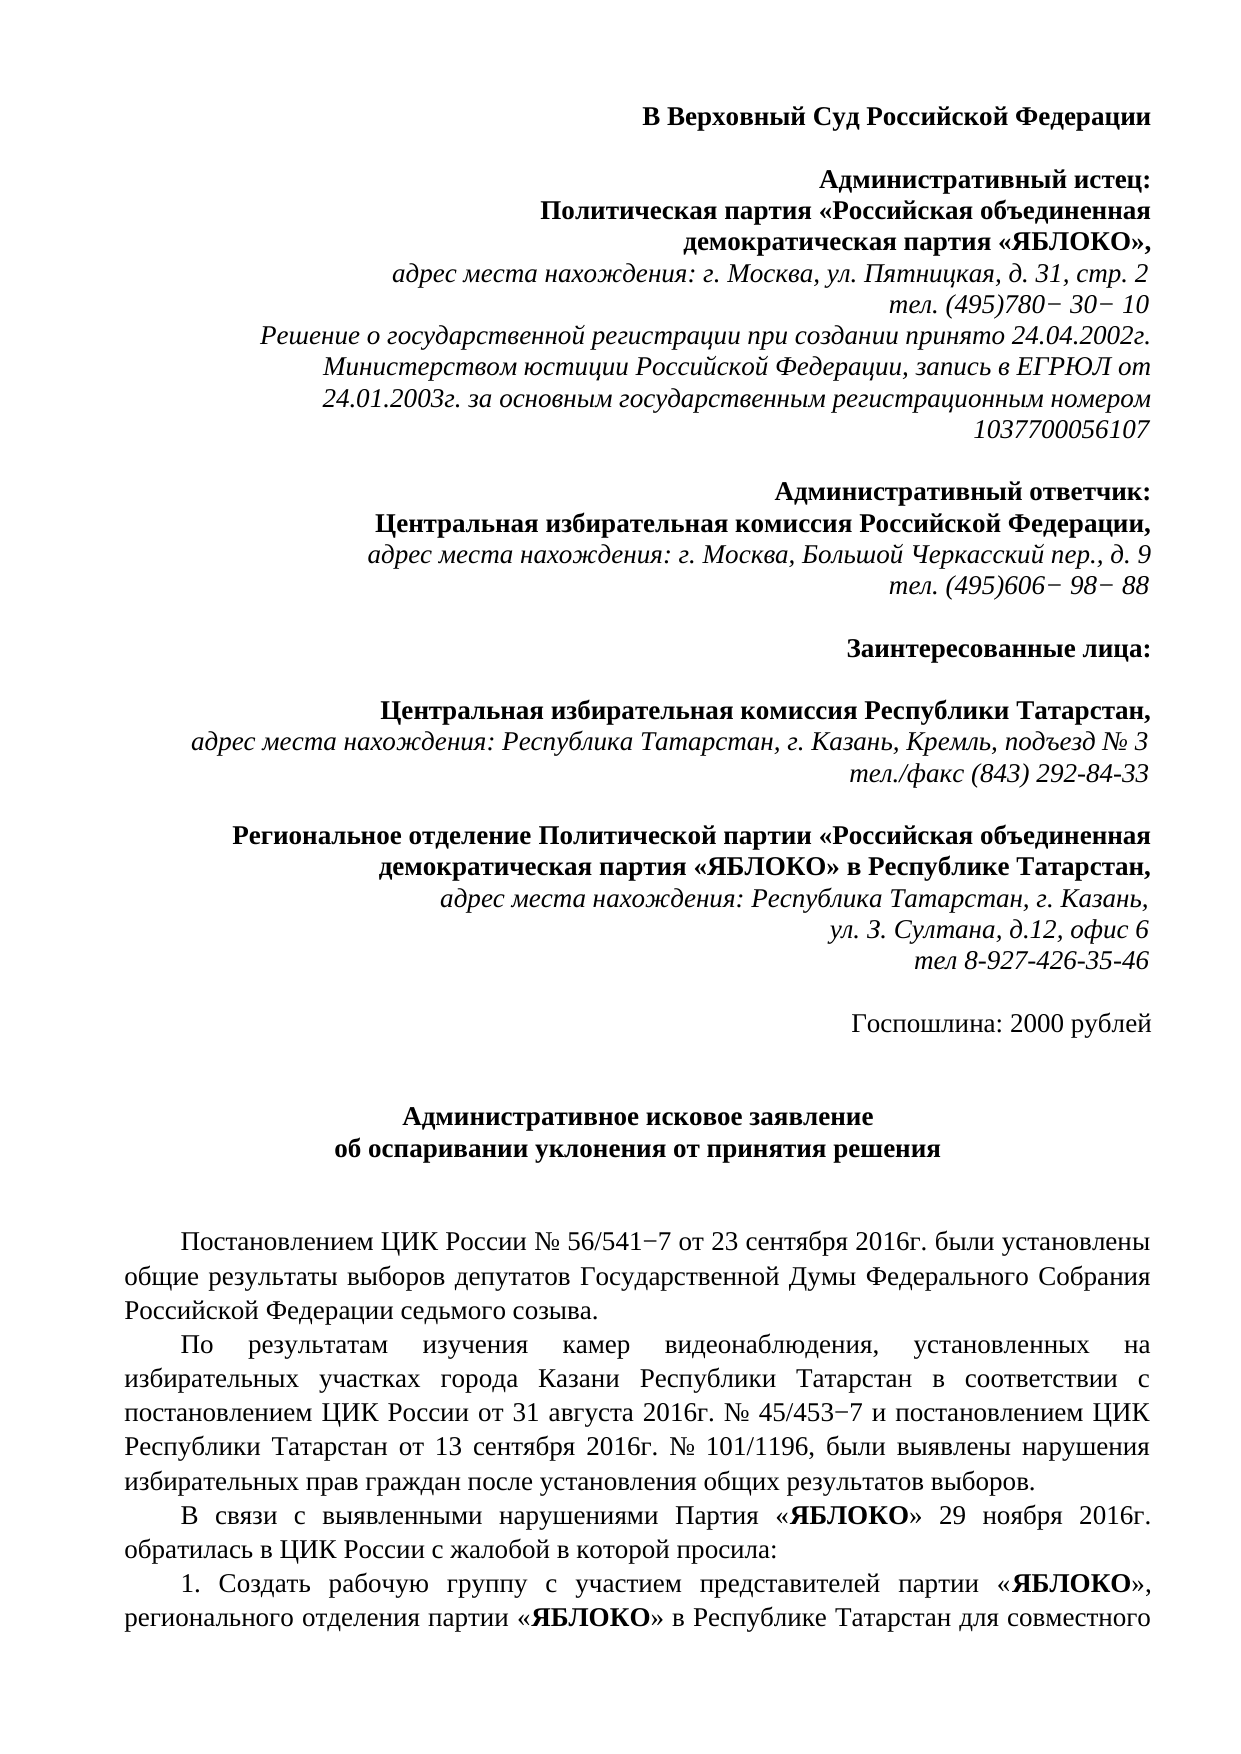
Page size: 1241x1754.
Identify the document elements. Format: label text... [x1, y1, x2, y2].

text Министерством юстиции Российской Федерации, запись в ЕГРЮЛ от [124, 350, 1152, 382]
text об оспаривании уклонения от принятия решения [124, 1132, 1152, 1163]
text 1037700056107 [124, 413, 1152, 444]
text ул. З. Султана, д.12, офис 6 [124, 913, 1152, 944]
text Постановлением ЦИК России № 56/541−7 от 23 сентября 2016г. были установлены общие результаты выборов депутатов Государственной Думы Федерального Собрания Российской Федерации седьмого созыва. [124, 1225, 1152, 1325]
text тел. (495)606− 98− 88 [124, 569, 1152, 600]
text демократическая партия «ЯБЛОКО» в Республике Татарстан, [124, 850, 1152, 882]
text Административное исковое заявление [124, 1100, 1152, 1132]
text Политическая партия «Российская объединенная [124, 194, 1152, 225]
text Административный ответчик: [124, 475, 1152, 507]
text адрес места нахождения: г. Москва, Большой Черкасский пер., д. 9 [124, 538, 1152, 569]
text В связи с выявленными нарушениями Партия «ЯБЛОКО» 29 ноября 2016г. обратилась в ЦИК России с жалобой в которой просила: [124, 1499, 1152, 1564]
text Госпошлина: 2000 рублей [124, 1007, 1152, 1038]
text адрес места нахождения: Республика Татарстан, г. Казань, Кремль, подъезд № 3 [124, 725, 1152, 757]
text 24.01.2003г. за основным государственным регистрационным номером [124, 382, 1152, 413]
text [124, 1567, 1152, 1633]
text Центральная избирательная комиссия Российской Федерации, [124, 507, 1152, 538]
text Решение о государственной регистрации при создании принято 24.04.2002г. [124, 319, 1152, 350]
text адрес места нахождения: г. Москва, ул. Пятницкая, д. 31, стр. 2 [124, 257, 1152, 288]
text Заинтересованные лица: [124, 632, 1152, 663]
text тел./факс (843) 292-84-33 [124, 757, 1152, 788]
text адрес места нахождения: Республика Татарстан, г. Казань, [124, 882, 1152, 913]
text Центральная избирательная комиссия Республики Татарстан, [124, 694, 1152, 725]
text Региональное отделение Политической партии «Российская объединенная [124, 819, 1152, 850]
text тел. (495)780− 30− 10 [124, 288, 1152, 319]
text В Верховный Суд Российской Федерации [124, 100, 1152, 132]
text По результатам изучения камер видеонаблюдения, установленных на избирательных участках города Казани Республики Татарстан в соответствии с постановлением ЦИК России от 31 августа 2016г. № 45/453−7 и постановлением ЦИК Республики Татарстан от 13 сентября 2016г. № 101/1196, были выявлены нарушения избирательных прав граждан после установления общих результатов выборов. [124, 1328, 1152, 1496]
text Административный истец: [124, 163, 1152, 194]
text тел 8-927-426-35-46 [124, 944, 1152, 975]
text демократическая партия «ЯБЛОКО», [124, 225, 1152, 257]
